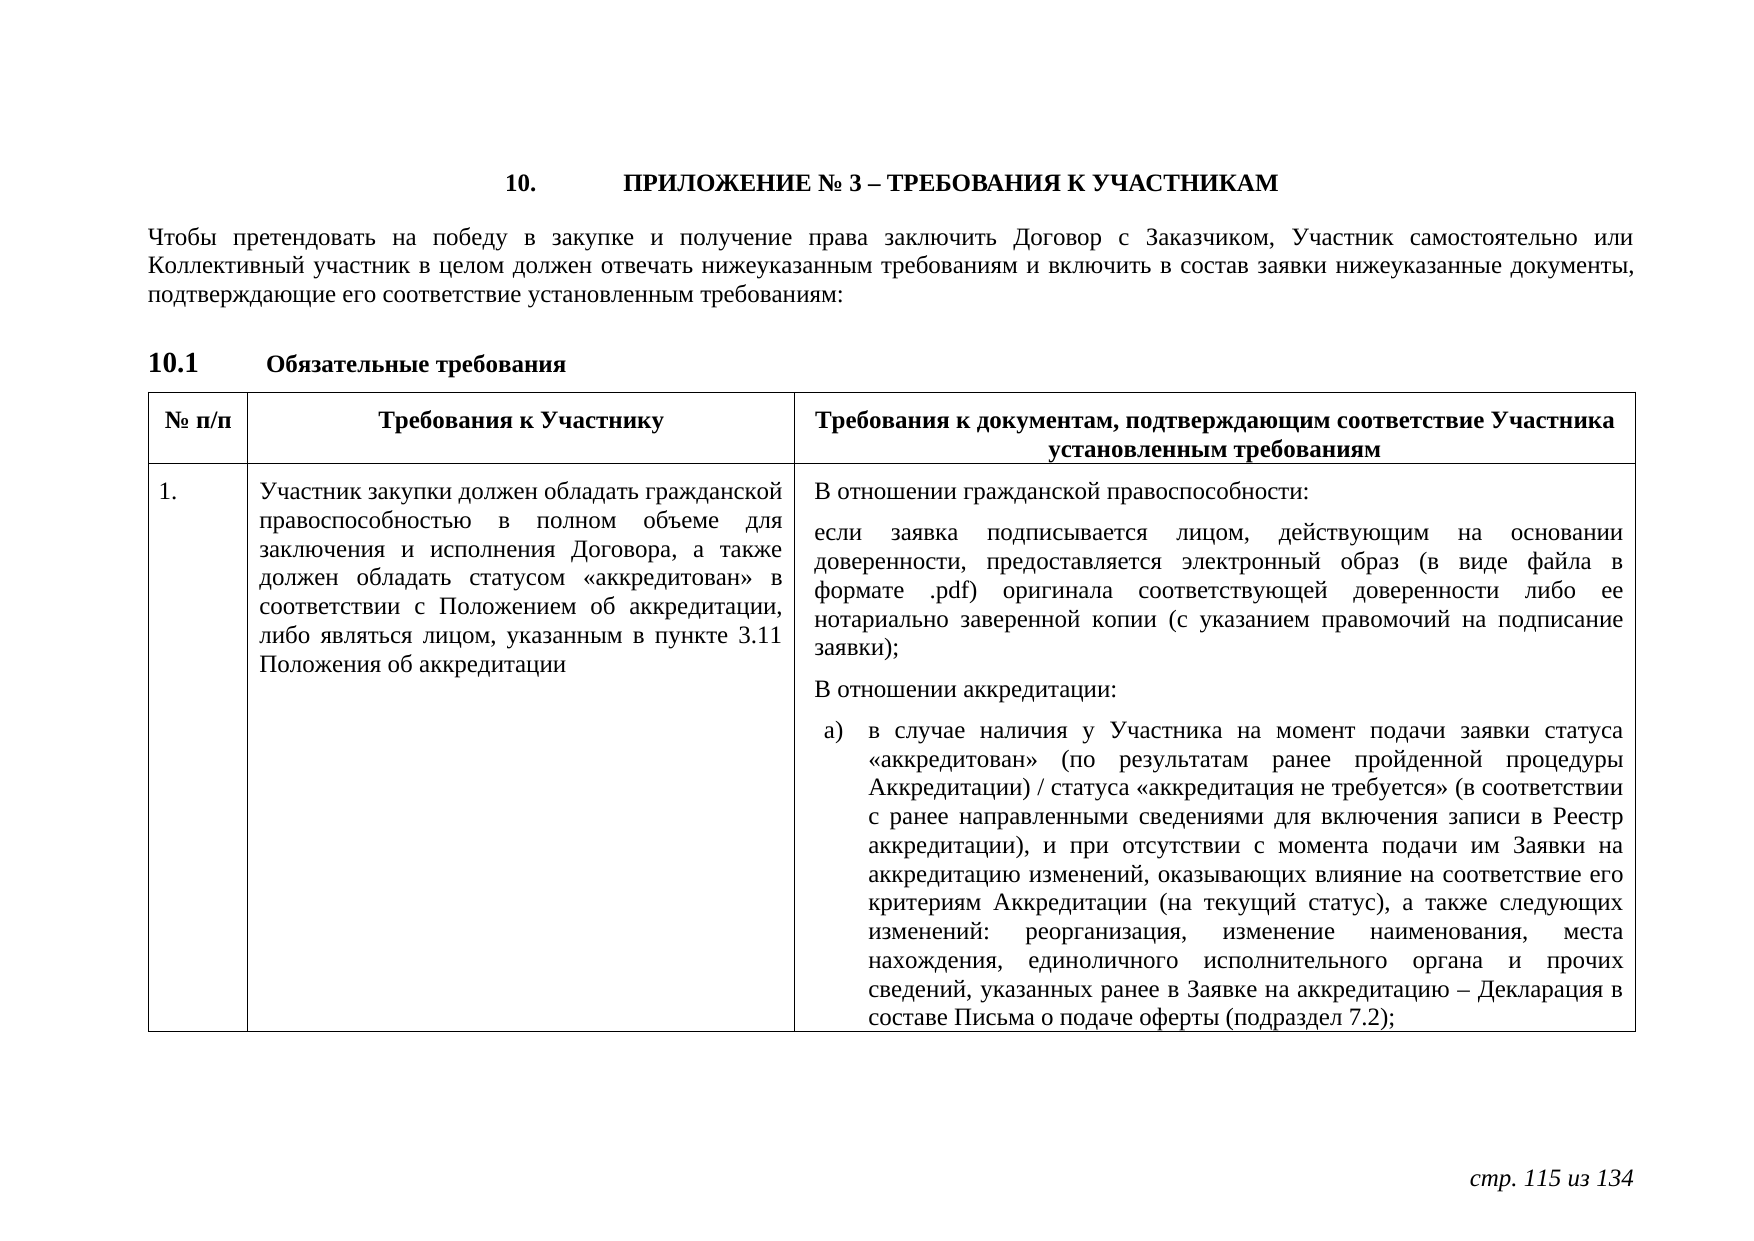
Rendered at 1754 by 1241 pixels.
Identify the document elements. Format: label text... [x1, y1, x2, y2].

subtitle ПРИЛОЖЕНИЕ № 3 – ТРЕБОВАНИЯ К УЧАСТНИКАМ [148, 168, 1636, 197]
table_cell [795, 464, 1635, 1031]
text Чтобы претендовать на победу в закупке и получение права заключить Договор с Заказчиком, Участник самостоятельно или Коллективный участник в целом должен отвечать нижеуказанным требованиям и включить в состав заявки нижеуказанные документы, подтверждающие его соответствие установленным требованиям: [148, 222, 1636, 308]
table_header № п/п [149, 393, 247, 463]
table_header Требования к Участнику [248, 393, 794, 463]
subtitle Обязательные требования [148, 346, 1636, 379]
table_header Требования к документам, подтверждающим соответствие Участника установленным требованиям [795, 393, 1635, 463]
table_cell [248, 464, 794, 1031]
table_cell [149, 464, 247, 1031]
